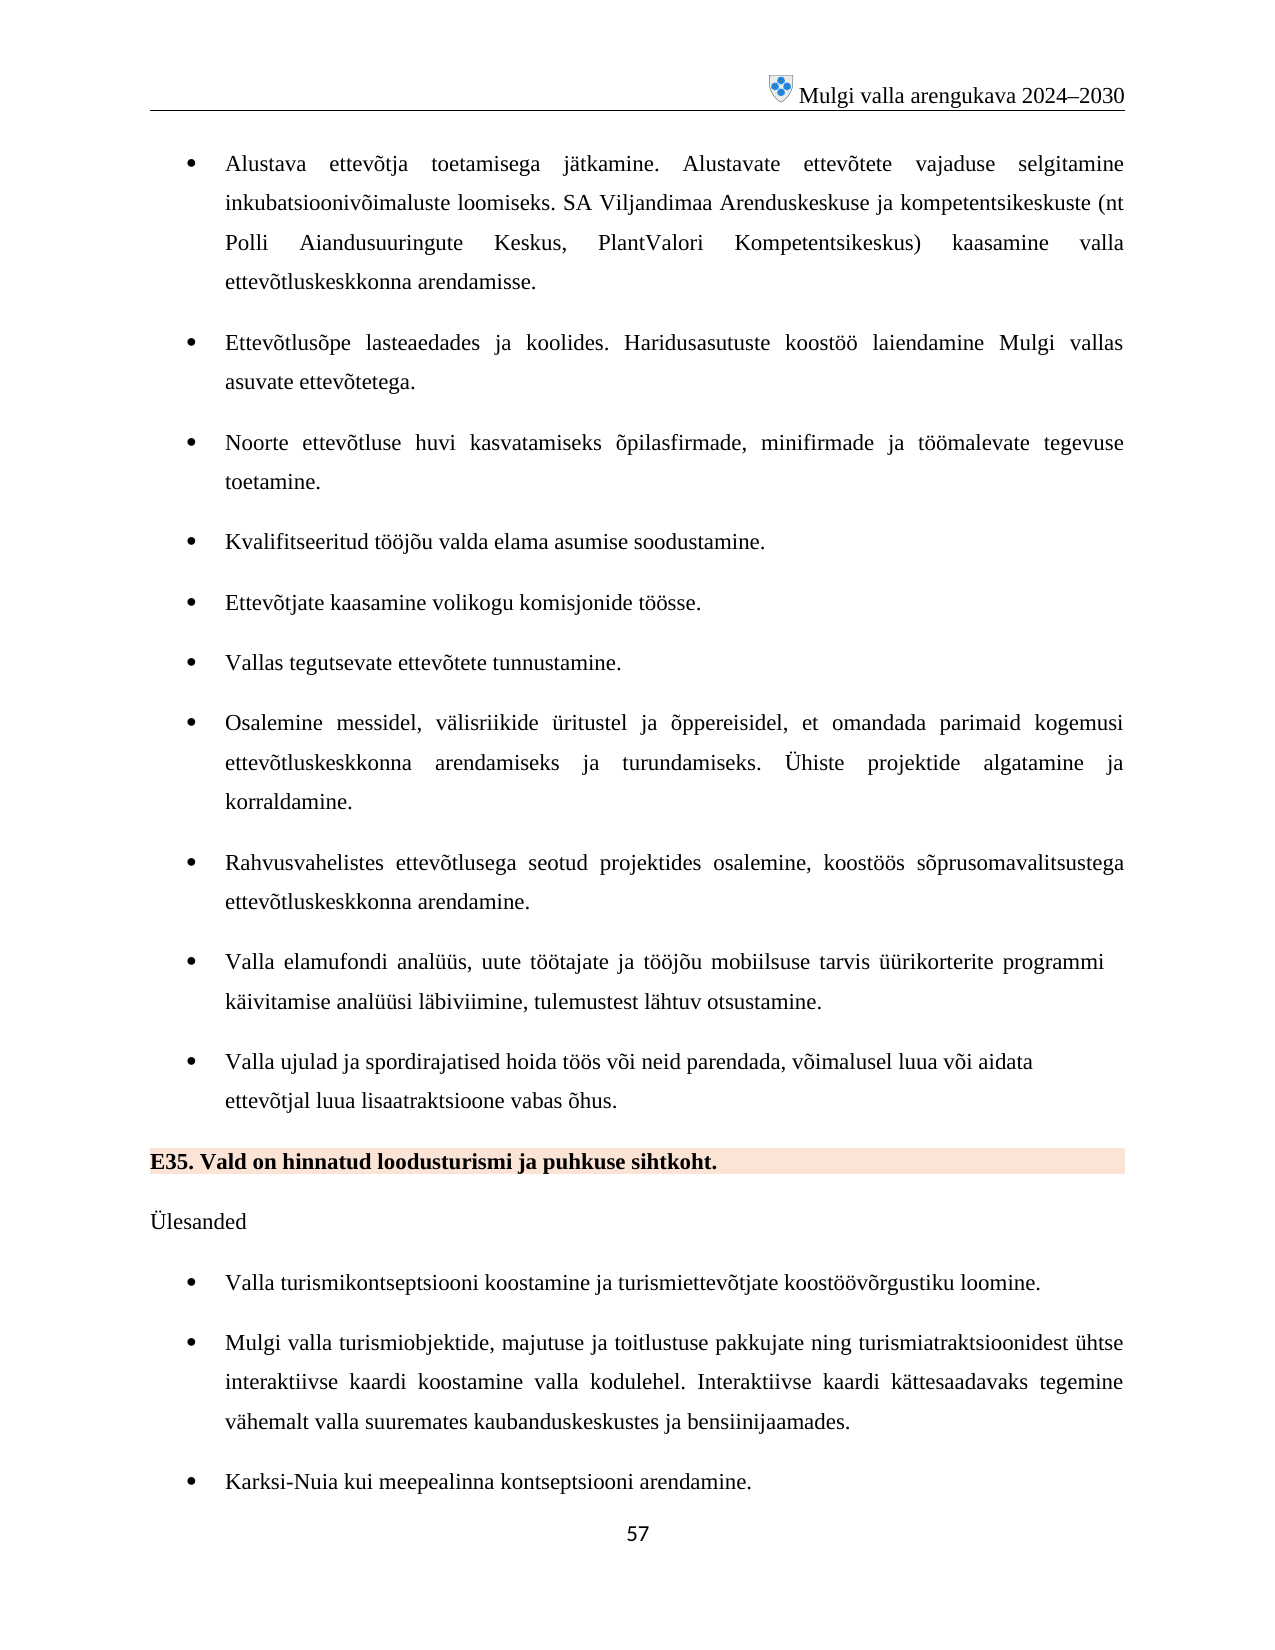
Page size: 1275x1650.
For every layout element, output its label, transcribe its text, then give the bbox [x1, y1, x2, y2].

list Valla elamufondi analüüs, uute töötajate ja tööjõu mobiilsuse tarvis üürikorterite programmi käivitamise analüüsi läbiviimine, tulemustest lähtuv otsustamine. [187, 948, 1106, 1014]
list Rahvusvahelistes ettevõtlusega seotud projektides osalemine, koostöös sõprusomavalitsustega ettevõtluskeskkonna arendamine. [187, 848, 1125, 914]
list Alustava ettevõtja toetamisega jätkamine. Alustavate ettevõtete vajaduse selgitamine inkubatsioonivõimaluste loomiseks. SA Viljandimaa Arenduskeskuse ja kompetentsikeskuste (nt Polli Aiandusuuringute Keskus, PlantValori Kompetentsikeskus) kaasamine valla ettevõtluskeskkonna arendamisse. [187, 150, 1125, 295]
picture [768, 75, 794, 103]
list Valla turismikontseptsiooni koostamine ja turismiettevõtjate koostöövõrgustiku loomine. [187, 1268, 1125, 1295]
list Osalemine messidel, välisriikide üritustel ja õppereisidel, et omandada parimaid kogemusi ettevõtluskeskkonna arendamiseks ja turundamiseks. Ühiste projektide algatamine ja korraldamine. [187, 709, 1125, 814]
list Vallas tegutsevate ettevõtete tunnustamine. [187, 649, 1125, 675]
list Ettevõtjate kaasamine volikogu komisjonide töösse. [187, 589, 1106, 615]
text Ülesanded [150, 1208, 1125, 1234]
list Karksi-Nuia kui meepealinna kontseptsiooni arendamine. [187, 1468, 1125, 1494]
list Mulgi valla turismiobjektide, majutuse ja toitlustuse pakkujate ning turismiatraktsioonidest ühtse interaktiivse kaardi koostamine valla kodulehel. Interaktiivse kaardi kättesaadavaks tegemine vähemalt valla suuremates kaubanduskeskustes ja bensiinijaamades. [187, 1329, 1125, 1434]
list Kvalifitseeritud tööjõu valda elama asumise soodustamine. [187, 528, 1125, 555]
list Noorte ettevõtluse huvi kasvatamiseks õpilasfirmade, minifirmade ja töömalevate tegevuse toetamine. [187, 428, 1125, 494]
list Ettevõtlusõpe lasteaedades ja koolides. Haridusasutuste koostöö laiendamine Mulgi vallas asuvate ettevõtetega. [187, 329, 1125, 394]
list Valla ujulad ja spordirajatised hoida töös või neid parendada, võimalusel luua või aidata ettevõtjal luua lisaatraktsioone vabas õhus. [187, 1048, 1125, 1114]
text E35. Vald on hinnatud loodusturismi ja puhkuse sihtkoht. [150, 1148, 1125, 1174]
